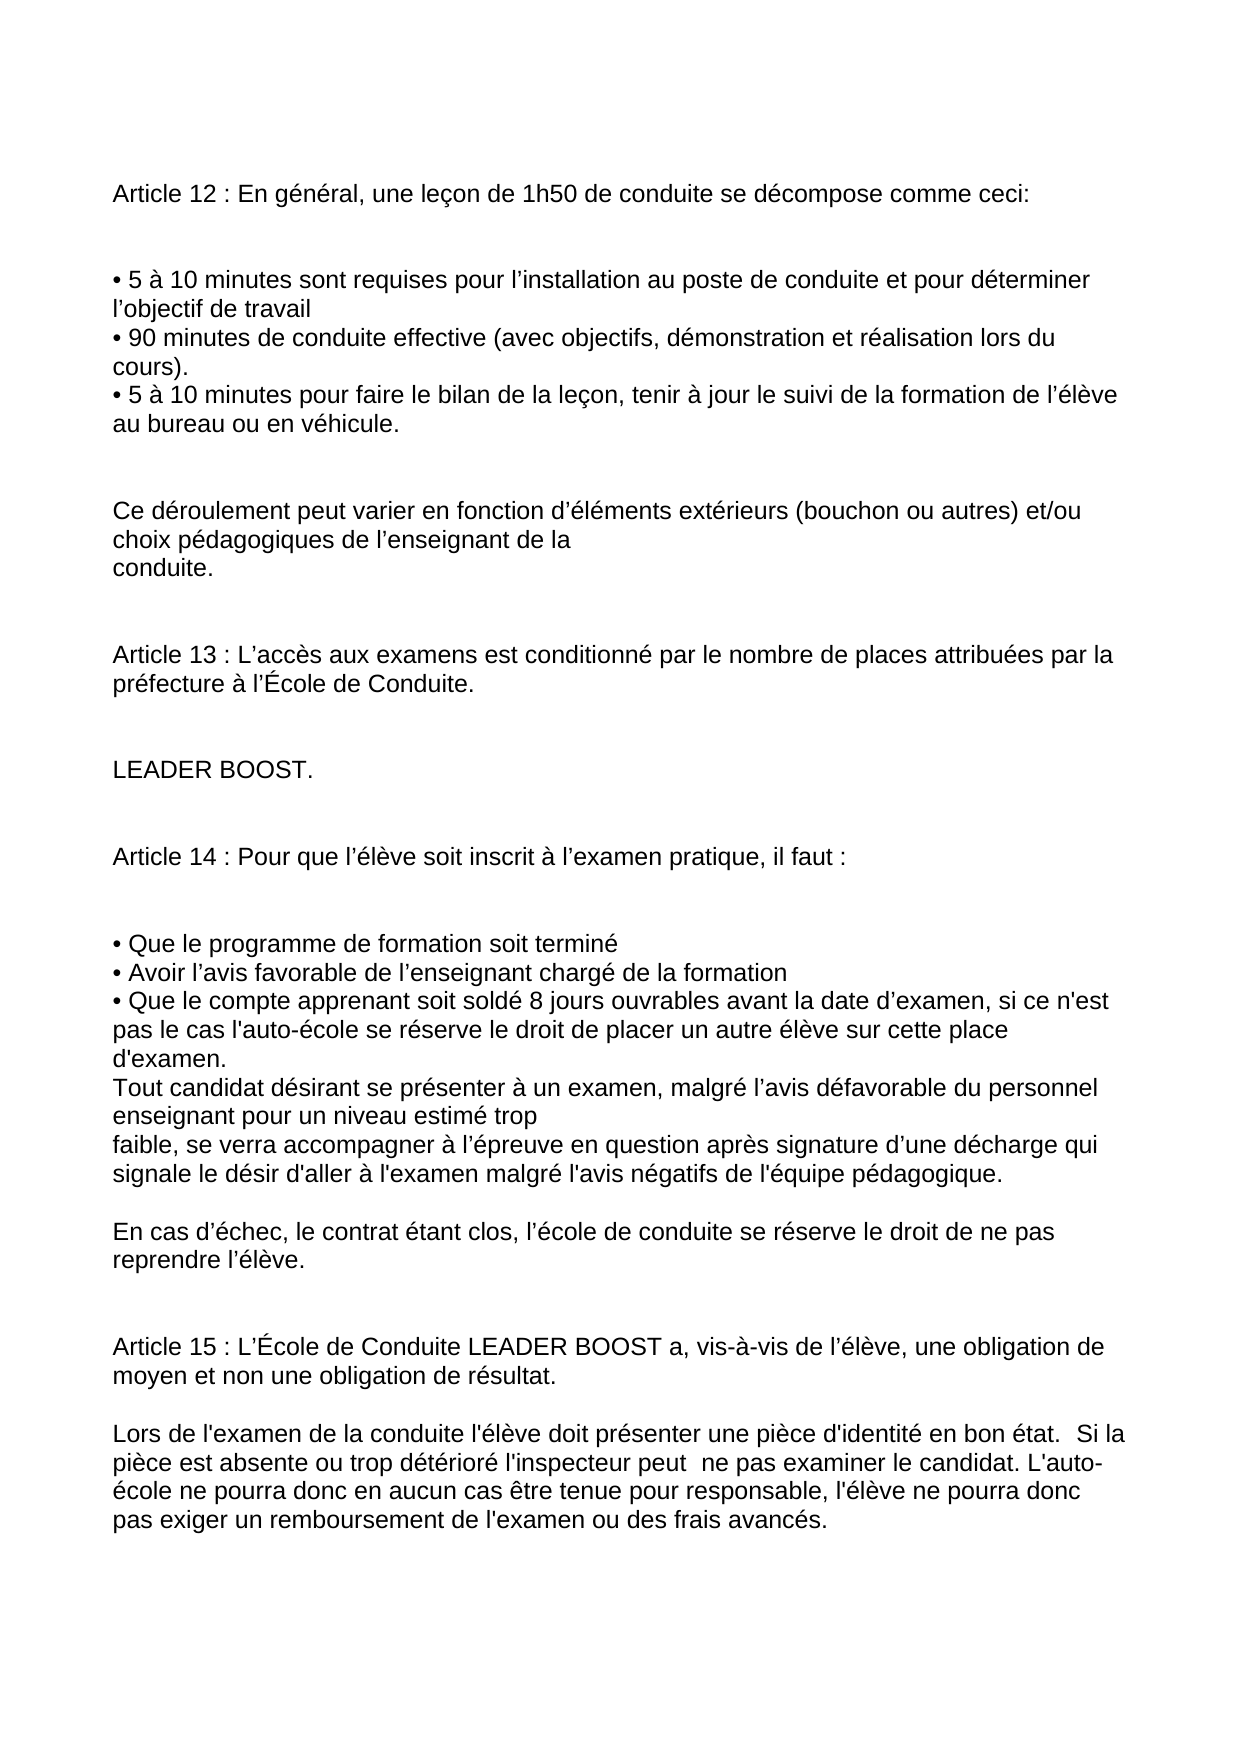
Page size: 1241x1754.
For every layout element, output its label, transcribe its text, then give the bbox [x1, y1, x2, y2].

text Article 15 : L’École de Conduite LEADER BOOST a, vis-à-vis de l’élève, une obligation de moyen et non une obligation de résultat. [112, 1303, 1128, 1389]
text LEADER BOOST. [112, 727, 1128, 784]
text • Que le programme de formation soit terminé • Avoir l’avis favorable de l’enseignant chargé de la formation • Que le compte apprenant soit soldé 8 jours ouvrables avant la date d’examen, si ce n'est pas le cas l'auto-école se réserve le droit de placer un autre élève sur cette place d'examen. Tout candidat désirant se présenter à un examen, malgré l’avis défavorable du personnel enseignant pour un niveau estimé trop faible, se verra accompagner à l’épreuve en question après signature d’une décharge qui signale le désir d'aller à l'examen malgré l'avis négatifs de l'équipe pédagogique. [112, 900, 1128, 1187]
text Ce déroulement peut varier en fonction d’éléments extérieurs (bouchon ou autres) et/ou choix pédagogiques de l’enseignant de la conduite. [112, 467, 1128, 582]
text Article 12 : En général, une leçon de 1h50 de conduite se décompose comme ceci: [112, 150, 1128, 207]
text En cas d’échec, le contrat étant clos, l’école de conduite se réserve le droit de ne pas reprendre l’élève. [112, 1217, 1128, 1274]
text Lors de l'examen de la conduite l'élève doit présenter une pièce d'identité en bon état. Si la pièce est absente ou trop détérioré l'inspecteur peut ne pas examiner le candidat. L'auto-école ne pourra donc en aucun cas être tenue pour responsable, l'élève ne pourra donc pas exiger un remboursement de l'examen ou des frais avancés. [112, 1419, 1128, 1562]
text Article 14 : Pour que l’élève soit inscrit à l’examen pratique, il faut : [112, 813, 1128, 871]
text • 5 à 10 minutes sont requises pour l’installation au poste de conduite et pour déterminer l’objectif de travail • 90 minutes de conduite effective (avec objectifs, démonstration et réalisation lors du cours). • 5 à 10 minutes pour faire le bilan de la leçon, tenir à jour le suivi de la formation de l’élève au bureau ou en véhicule. [112, 237, 1128, 438]
text Article 13 : L’accès aux examens est conditionné par le nombre de places attribuées par la préfecture à l’École de Conduite. [112, 611, 1128, 697]
